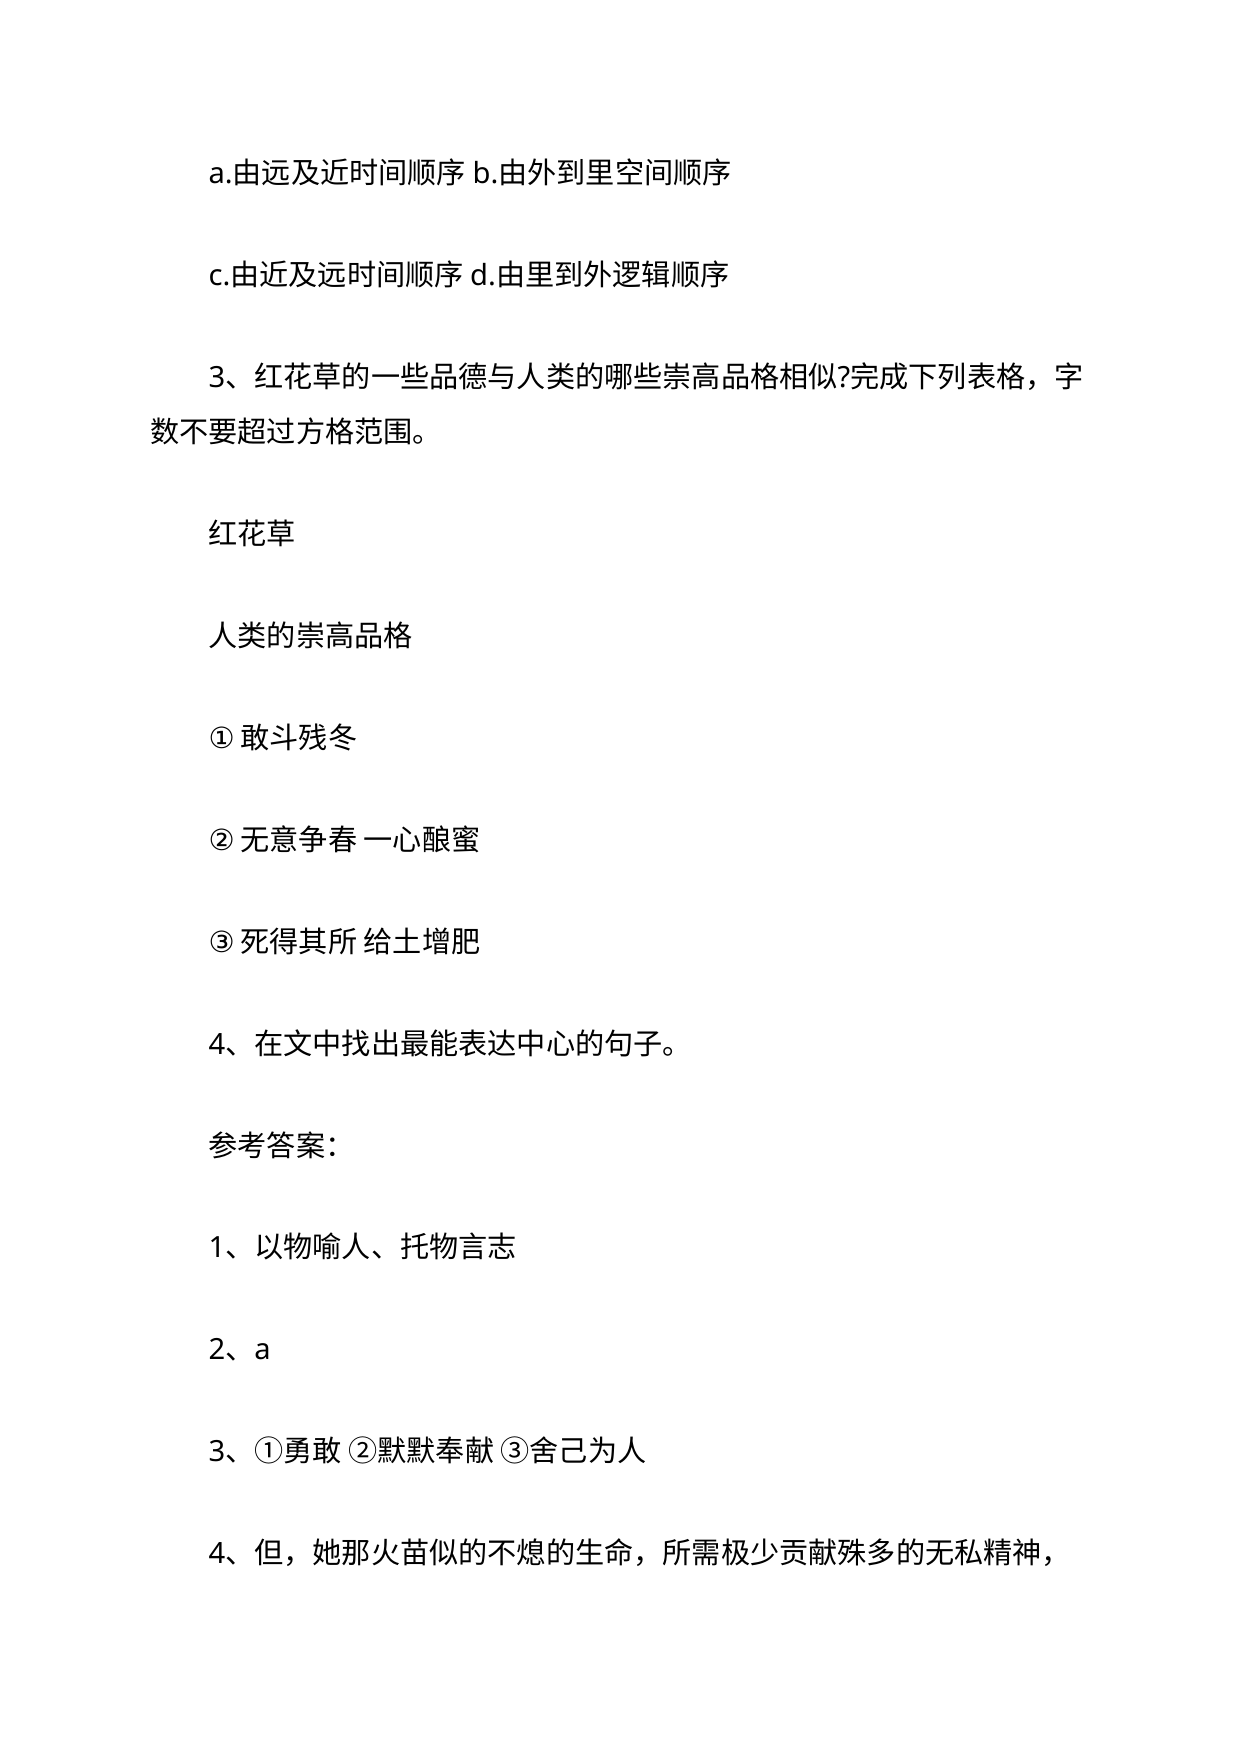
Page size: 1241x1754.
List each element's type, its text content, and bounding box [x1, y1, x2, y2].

text 2、a [150, 1326, 1090, 1368]
text 红花草 [150, 511, 1090, 553]
text 3、红花草的一些品德与人类的哪些崇高品格相似?完成下列表格，字数不要超过方格范围。 [150, 354, 1090, 451]
text 3、①勇敢 ②默默奉献 ③舍己为人 [150, 1428, 1090, 1470]
text 4、在文中找出最能表达中心的句子。 [150, 1020, 1090, 1063]
text 参考答案： [150, 1122, 1090, 1164]
text ①敢斗残冬 [150, 714, 1090, 757]
text c.由近及远时间顺序 d.由里到外逻辑顺序 [150, 252, 1090, 294]
text 人类的崇高品格 [150, 612, 1090, 655]
text ③死得其所 给土增肥 [150, 918, 1090, 961]
text ②无意争春 一心酿蜜 [150, 816, 1090, 859]
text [150, 1530, 1090, 1572]
text a.由远及近时间顺序 b.由外到里空间顺序 [150, 150, 1090, 192]
text 1、以物喻人、托物言志 [150, 1224, 1090, 1266]
